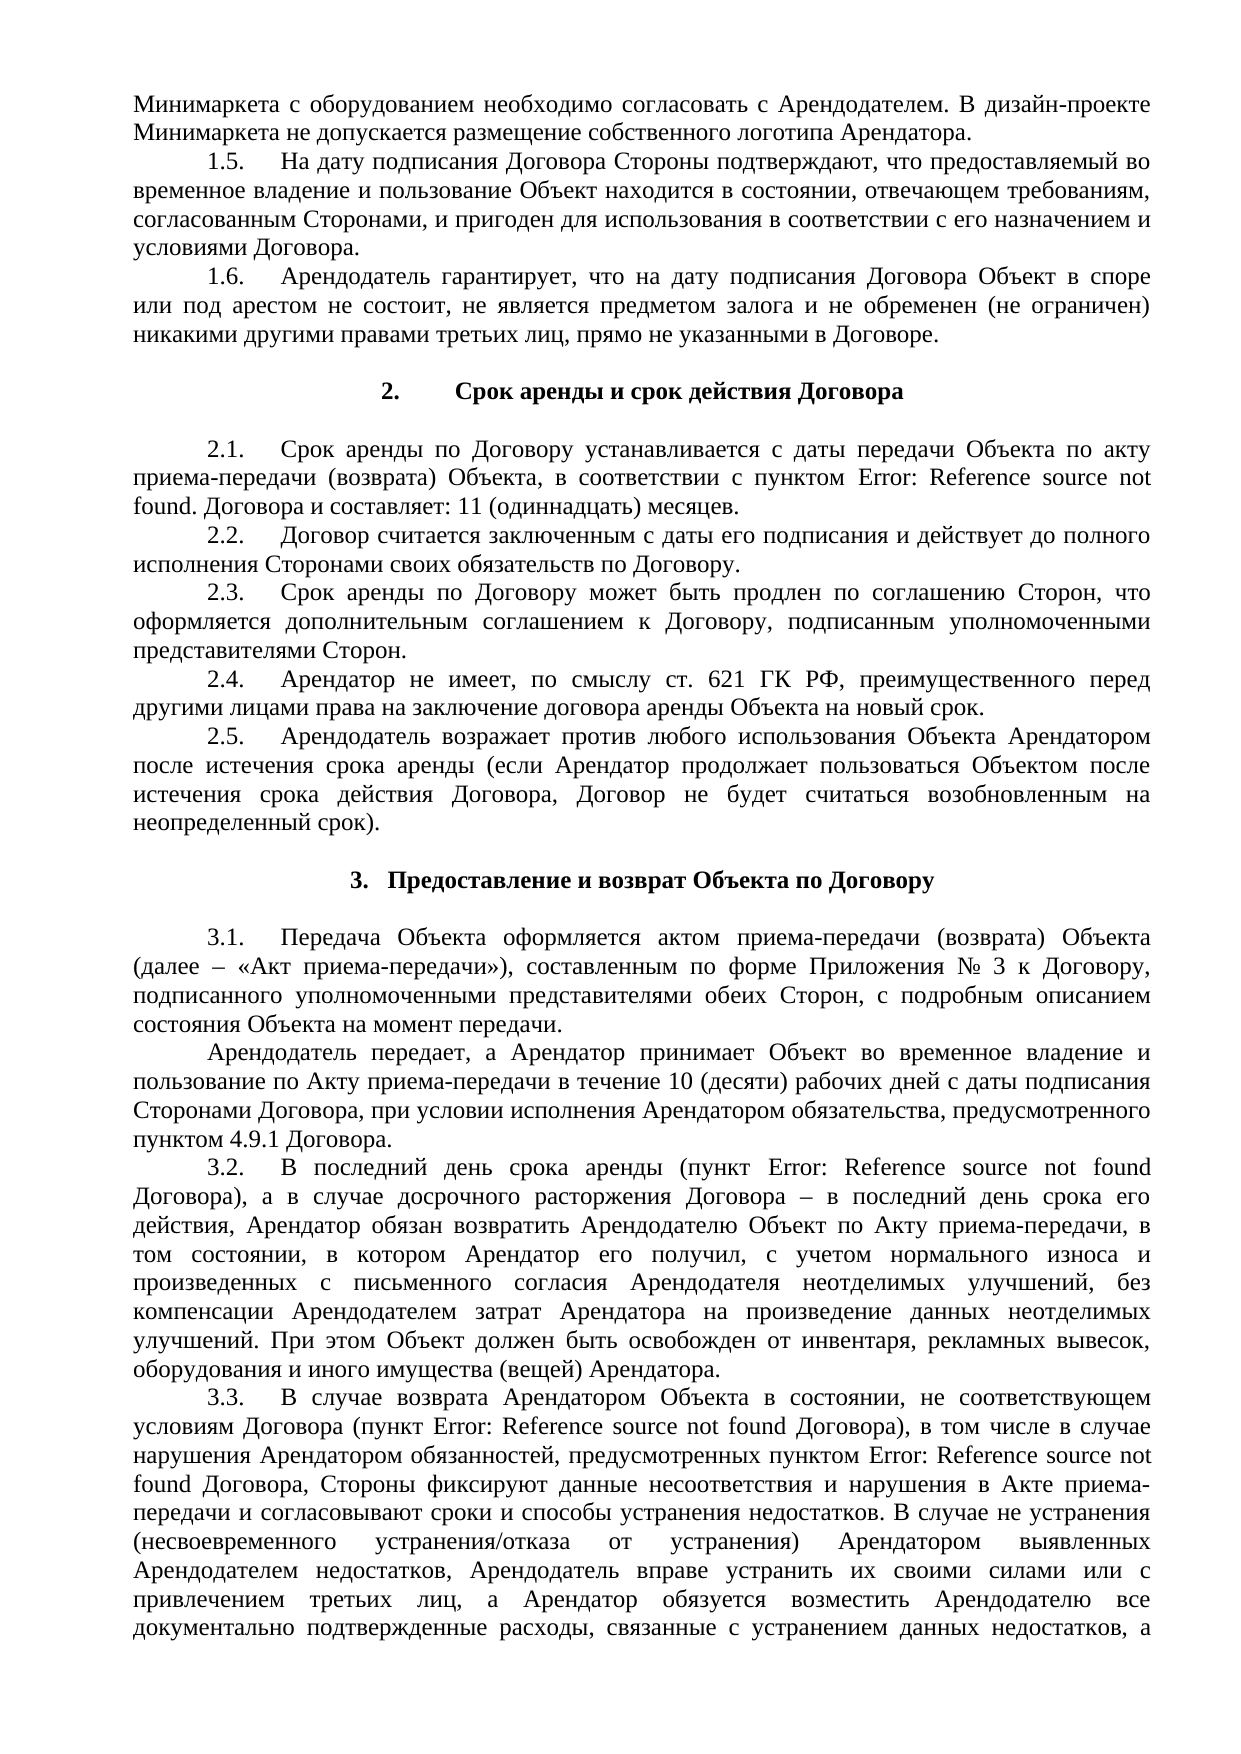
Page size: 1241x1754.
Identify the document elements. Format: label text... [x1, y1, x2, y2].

list Срок аренды по Договору может быть продлен по соглашению Сторон, что оформляется дополнительным соглашением к Договору, подписанным уполномоченными представителями Сторон. [133, 577, 1152, 664]
list Арендодатель возражает против любого использования Объекта Арендатором после истечения срока аренды (если Арендатор продолжает пользоваться Объектом после истечения срока действия Договора, Договор не будет считаться возобновленным на неопределенный срок). [133, 721, 1152, 836]
list Арендатор не имеет, по смыслу ст. 621 ГК РФ, преимущественного перед другими лицами права на заключение договора аренды Объекта на новый срок. [133, 664, 1152, 721]
list Договор считается заключенным с даты его подписания и действует до полного исполнения Сторонами своих обязательств по Договору. [133, 520, 1152, 577]
text Арендодатель передает, а Арендатор принимает Объект во временное владение и пользование по Акту приема-передачи в течение 10 (десяти) рабочих дней с даты подписания Сторонами Договора, при условии исполнения Арендатором обязательства, предусмотренного пунктом 4.9.1 Договора. [133, 1037, 1152, 1152]
list На дату подписания Договора Стороны подтверждают, что предоставляемый во временное владение и пользование Объект находится в состоянии, отвечающем требованиям, согласованным Сторонами, и пригоден для использования в соответствии с его назначением и условиями Договора. [133, 146, 1152, 261]
list Передача Объекта оформляется актом приема-передачи (возврата) Объекта (далее – «Акт приема-передачи»), составленным по форме Приложения № 3 к Договору, подписанного уполномоченными представителями обеих Сторон, с подробным описанием состояния Объекта на момент передачи. [133, 922, 1152, 1037]
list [133, 1382, 1152, 1641]
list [133, 89, 1152, 146]
list Предоставление и возврат Объекта по Договору [133, 865, 1152, 894]
list Арендодатель гарантирует, что на дату подписания Договора Объект в споре или под арестом не состоит, не является предметом залога и не обременен (не ограничен) никакими другими правами третьих лиц, прямо не указанными в Договоре. [133, 261, 1152, 347]
list Срок аренды и срок действия Договора [133, 376, 1152, 405]
